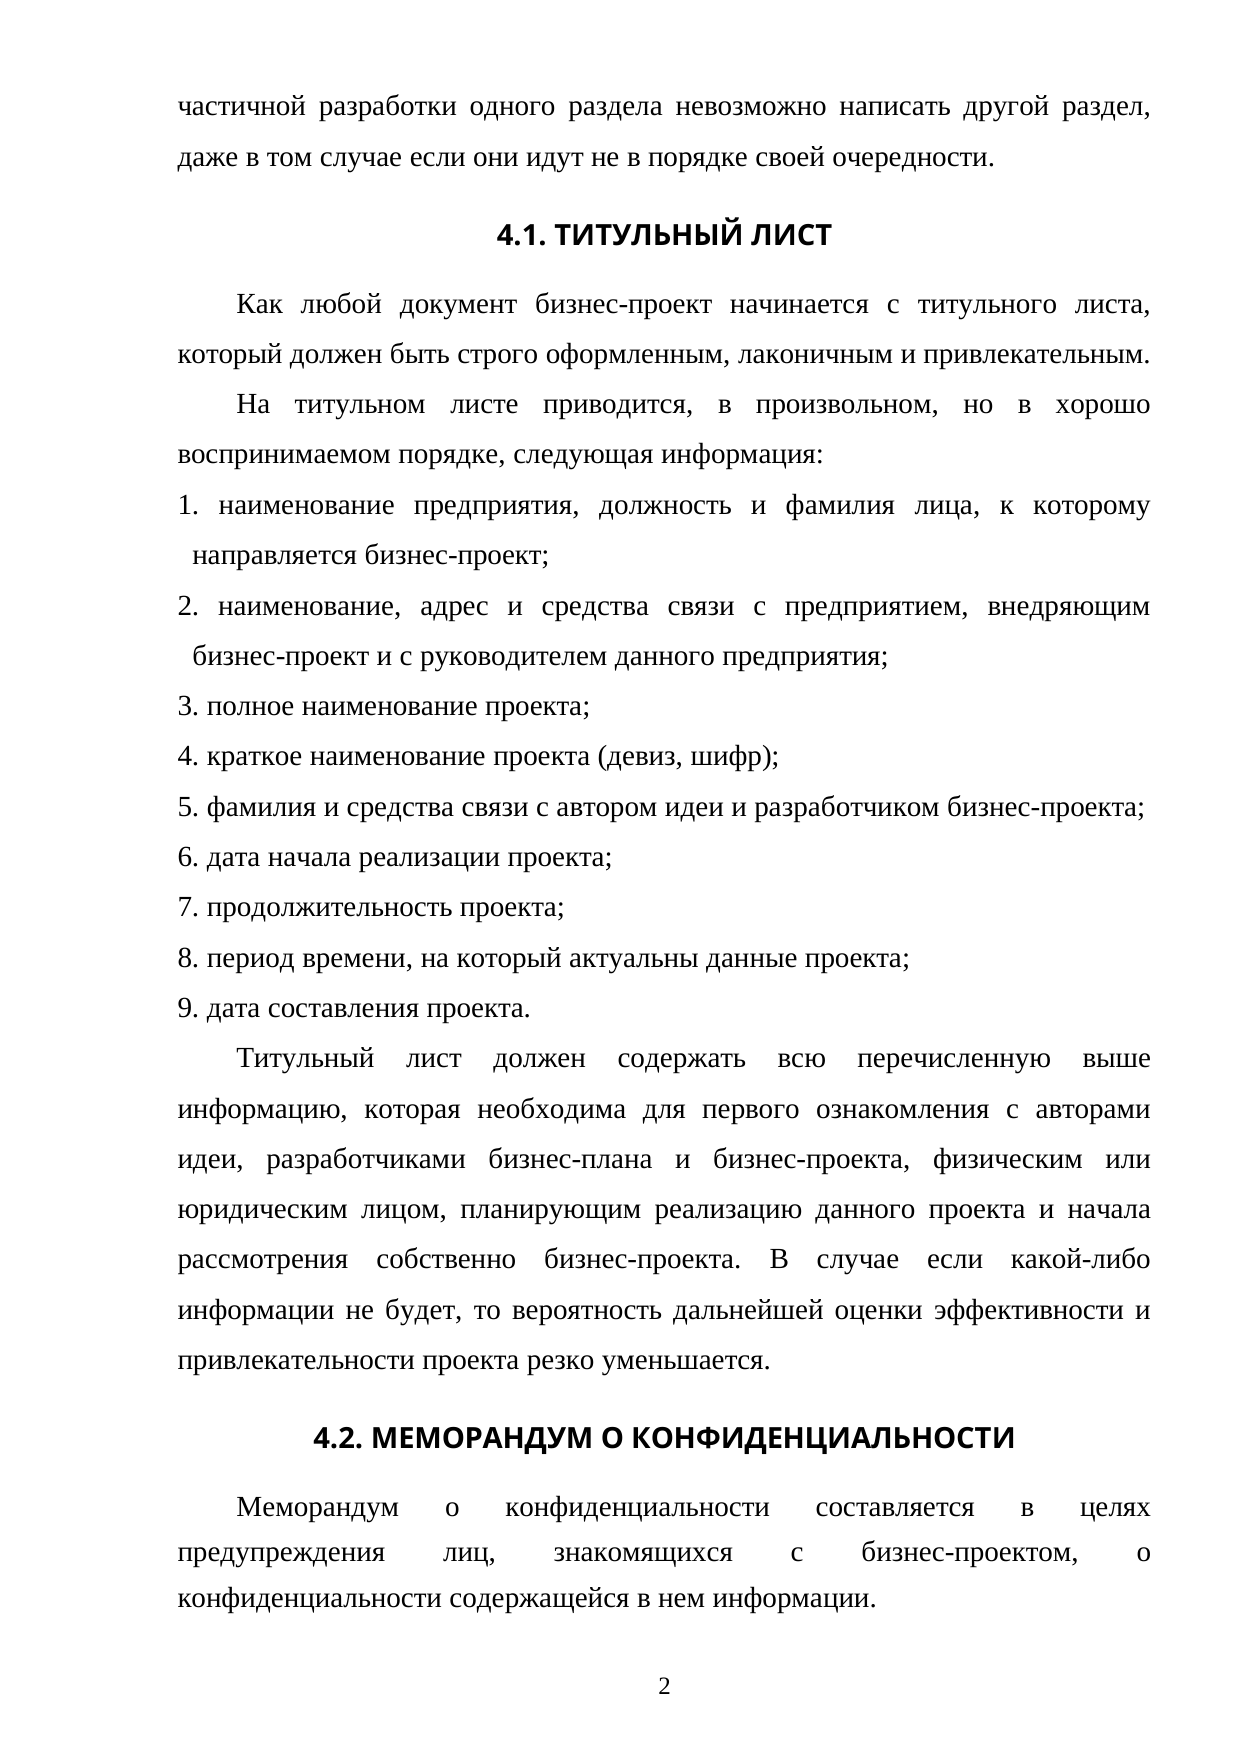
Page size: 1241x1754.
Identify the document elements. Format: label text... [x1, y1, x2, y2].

text Как любой документ бизнес-проект начинается с титульного листа, который должен быть строго оформленным, лаконичным и привлекательным. [177, 286, 1152, 370]
text 3. полное наименование проекта; [177, 688, 1152, 722]
text 6. дата начала реализации проекта; [177, 839, 1152, 873]
text 4.2. Меморандум о конфиденциальности [177, 1418, 1152, 1457]
text 1. наименование предприятия, должность и фамилия лица, к которому направляется бизнес-проект; [177, 487, 1152, 571]
text 4. краткое наименование проекта (девиз, шифр); [177, 739, 1152, 772]
text 5. фамилия и средства связи с автором идеи и разработчиком бизнес-проекта; [177, 789, 1152, 823]
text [177, 89, 1152, 172]
text Меморандум о конфиденциальности составляется в целях предупреждения лиц, знакомящихся с бизнес-проектом, о конфиденциальности содержащейся в нем информации. [177, 1489, 1152, 1613]
text 4.1. Титульный лист [177, 214, 1152, 254]
text 8. период времени, на который актуальны данные проекта; [177, 940, 1152, 973]
text 9. дата составления проекта. [177, 990, 1152, 1024]
text Титульный лист должен содержать всю перечисленную выше информацию, которая необходима для первого ознакомления с авторами идеи, разработчиками бизнес-плана и бизнес-проекта, физическим или юридическим лицом, планирующим реализацию данного проекта и начала рассмотрения собственно бизнес-проекта. В случае если какой-либо информации не будет, то вероятность дальнейшей оценки эффективности и привлекательности проекта резко уменьшается. [177, 1041, 1152, 1376]
text 2. наименование, адрес и средства связи с предприятием, внедряющим бизнес-проект и с руководителем данного предприятия; [177, 588, 1152, 672]
text 7. продолжительность проекта; [177, 890, 1152, 923]
text На титульном листе приводится, в произвольном, но в хорошо воспринимаемом порядке, следующая информация: [177, 387, 1152, 470]
